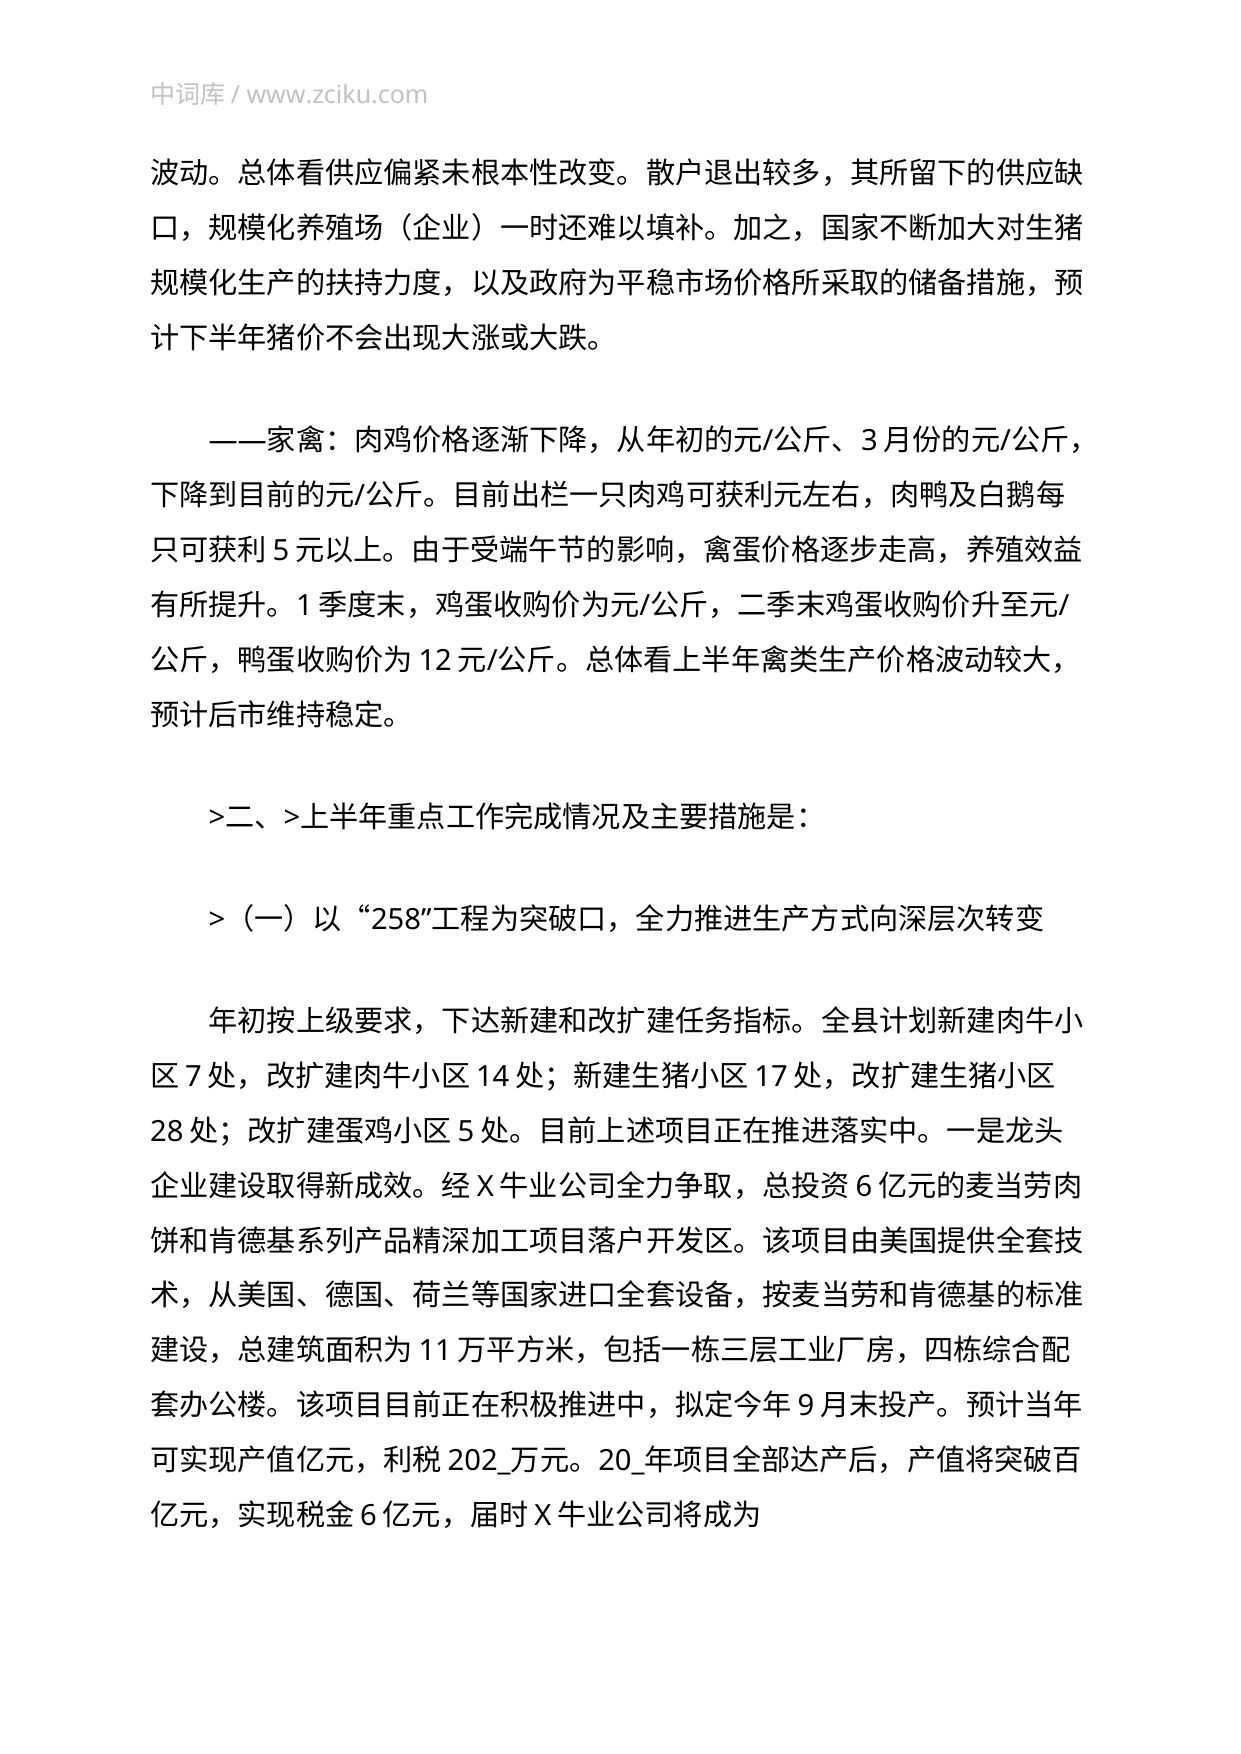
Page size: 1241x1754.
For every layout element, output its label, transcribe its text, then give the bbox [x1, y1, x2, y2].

text ——家禽：肉鸡价格逐渐下降，从年初的元/公斤、3月份的元/公斤，下降到目前的元/公斤。目前出栏一只肉鸡可获利元左右，肉鸭及白鹅每只可获利5元以上。由于受端午节的影响，禽蛋价格逐步走高，养殖效益有所提升。1季度末，鸡蛋收购价为元/公斤，二季末鸡蛋收购价升至元/公斤，鸭蛋收购价为12元/公斤。总体看上半年禽类生产价格波动较大，预计后市维持稳定。 [150, 416, 1090, 734]
text >二、>上半年重点工作完成情况及主要措施是： [150, 793, 1090, 836]
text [150, 150, 1090, 357]
text 年初按上级要求，下达新建和改扩建任务指标。全县计划新建肉牛小区7处，改扩建肉牛小区14处；新建生猪小区17处，改扩建生猪小区28处；改扩建蛋鸡小区5处。目前上述项目正在推进落实中。一是龙头企业建设取得新成效。经X牛业公司全力争取，总投资6亿元的麦当劳肉饼和肯德基系列产品精深加工项目落户开发区。该项目由美国提供全套技术，从美国、德国、荷兰等国家进口全套设备，按麦当劳和肯德基的标准建设，总建筑面积为11万平方米，包括一栋三层工业厂房，四栋综合配套办公楼。该项目目前正在积极推进中，拟定今年9月末投产。预计当年可实现产值亿元，利税202_万元。20_年项目全部达产后，产值将突破百亿元，实现税金6亿元，届时X牛业公司将成为 [150, 997, 1090, 1534]
text >（一）以“258”工程为突破口，全力推进生产方式向深层次转变 [150, 895, 1090, 938]
